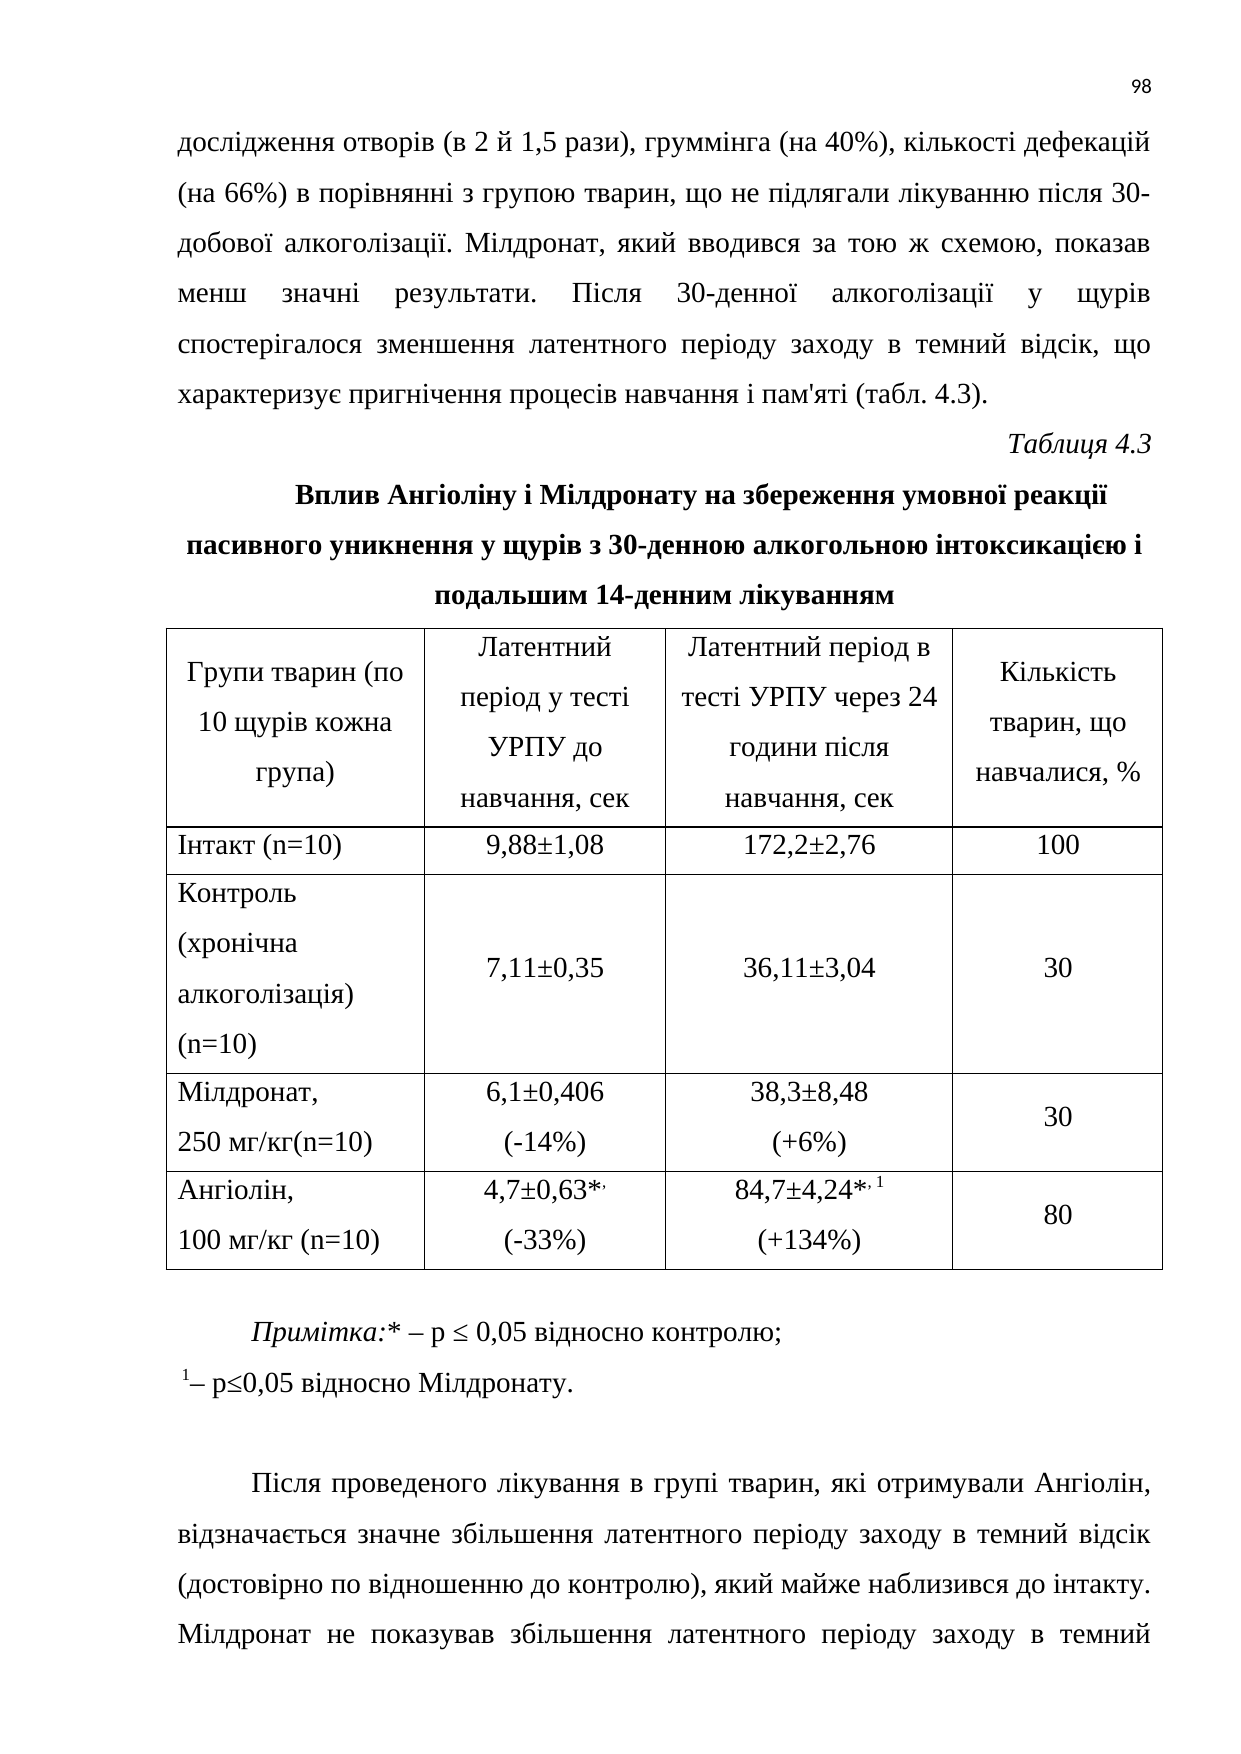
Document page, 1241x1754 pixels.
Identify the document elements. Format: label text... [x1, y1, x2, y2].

table_cell Інтакт (n=10) [167, 828, 424, 874]
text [177, 124, 1152, 410]
text Таблиця 4.3 [177, 426, 1152, 460]
table_cell 36,11±3,04 [666, 875, 952, 1073]
table_header Групи тварин (по 10 щурів кожна група) [167, 629, 424, 826]
table_cell 38,3±8,48 (+6%) [666, 1074, 952, 1171]
table_cell 84,7±4,24*, 1 (+134%) [666, 1172, 952, 1269]
table_header Латентний період у тесті УРПУ до навчання, сек [425, 629, 665, 826]
table_cell Контроль (хронічна алкоголізація) (n=10) [167, 875, 424, 1073]
table_cell 6,1±0,406 (-14%) [425, 1074, 665, 1171]
text 1– р≤0,05 відносно Мілдронату. [177, 1365, 1152, 1398]
table_cell 80 [953, 1172, 1162, 1269]
table_cell 7,11±0,35 [425, 875, 665, 1073]
table_header Латентний період в тесті УРПУ через 24 години після навчання, сек [666, 629, 952, 826]
table_cell 4,7±0,63*, (-33%) [425, 1172, 665, 1269]
table_cell 100 [953, 828, 1162, 874]
table_cell 9,88±1,08 [425, 828, 665, 874]
text Вплив Ангіоліну і Мілдронату на збереження умовної реакції пасивного уникнення у щурів з 30-денною алкогольною інтоксикацією і подальшим 14-денним лікуванням [177, 477, 1152, 611]
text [177, 1466, 1152, 1650]
table_cell Мілдронат, 250 мг/кг(n=10) [167, 1074, 424, 1171]
text Примітка:* – р ≤ 0,05 відносно контролю; [177, 1314, 1152, 1348]
table_cell 30 [953, 1074, 1162, 1171]
table_cell Ангіолін, 100 мг/кг (n=10) [167, 1172, 424, 1269]
table_header Кількість тварин, що навчалися, % [953, 629, 1162, 826]
table_cell 30 [953, 875, 1162, 1073]
table_cell 172,2±2,76 [666, 828, 952, 874]
